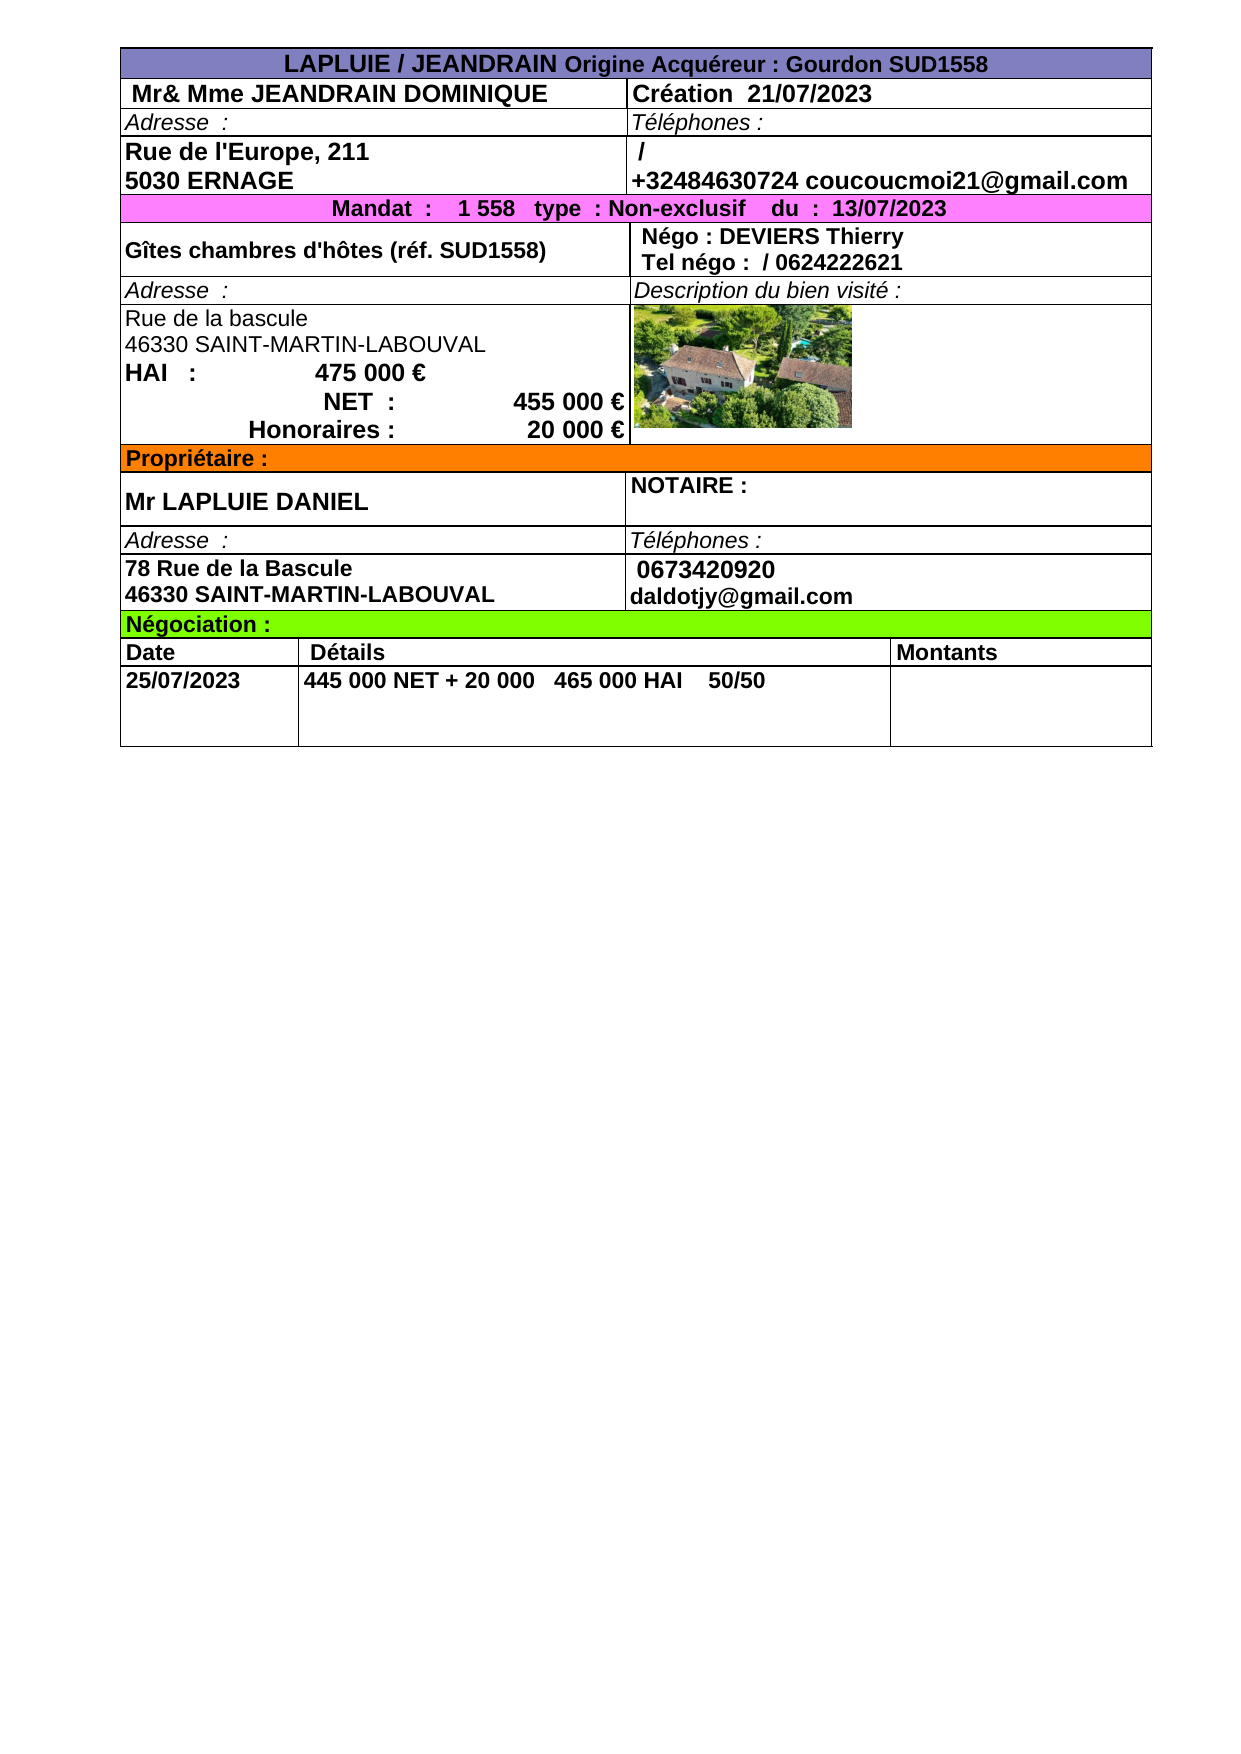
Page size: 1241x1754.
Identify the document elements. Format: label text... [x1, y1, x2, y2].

table_cell / +32484630724 coucoucmoi21@gmail.com [627, 137, 1151, 194]
table_cell [631, 305, 1151, 444]
table_cell Adresse : [121, 277, 630, 303]
table_header NOTAIRE : [626, 473, 1151, 525]
picture [634, 305, 852, 428]
table_header Négo : DEVIERS Thierry Tel négo : / 0624222621 [631, 223, 1151, 276]
table_header Mandat : 1 558 type : Non-exclusif du : 13/07/2023 [121, 195, 1151, 222]
table_cell 25/07/2023 [121, 667, 298, 746]
table_cell Téléphones : [628, 109, 1151, 135]
table_cell Rue de la bascule 46330 SAINT-MARTIN-LABOUVAL HAI : 475 000 € NET : 455 000 € Honoraires : 20 000 € [121, 305, 629, 444]
table_cell Rue de l'Europe, 211 5030 ERNAGE [121, 137, 626, 194]
table_cell Description du bien visité : [631, 277, 1151, 303]
table_header Mr LAPLUIE DANIEL [121, 473, 625, 525]
table_header Mr& Mme JEANDRAIN DOMINIQUE [121, 79, 626, 107]
table_cell 445 000 NET + 20 000 465 000 HAI 50/50 [299, 667, 890, 746]
table_header Propriétaire : [121, 445, 1151, 471]
table_header Négociation : [121, 611, 1151, 637]
table_cell Téléphones : [626, 527, 1151, 553]
table_header Détails [299, 639, 890, 665]
table_header Montants [891, 639, 1151, 665]
table_cell Adresse : [121, 109, 627, 135]
table_cell 0673420920 daldotjy@gmail.com [626, 555, 1151, 610]
table_header Date [121, 639, 298, 665]
table_header LAPLUIE / JEANDRAIN Origine Acquéreur : Gourdon SUD1558 [121, 49, 1151, 78]
table_cell [891, 667, 1151, 746]
table_cell Adresse : [121, 527, 625, 553]
table_header Création 21/07/2023 [628, 79, 1151, 107]
table_cell 78 Rue de la Bascule 46330 SAINT-MARTIN-LABOUVAL [121, 555, 625, 610]
table_header Gîtes chambres d'hôtes (réf. SUD1558) [121, 223, 629, 276]
